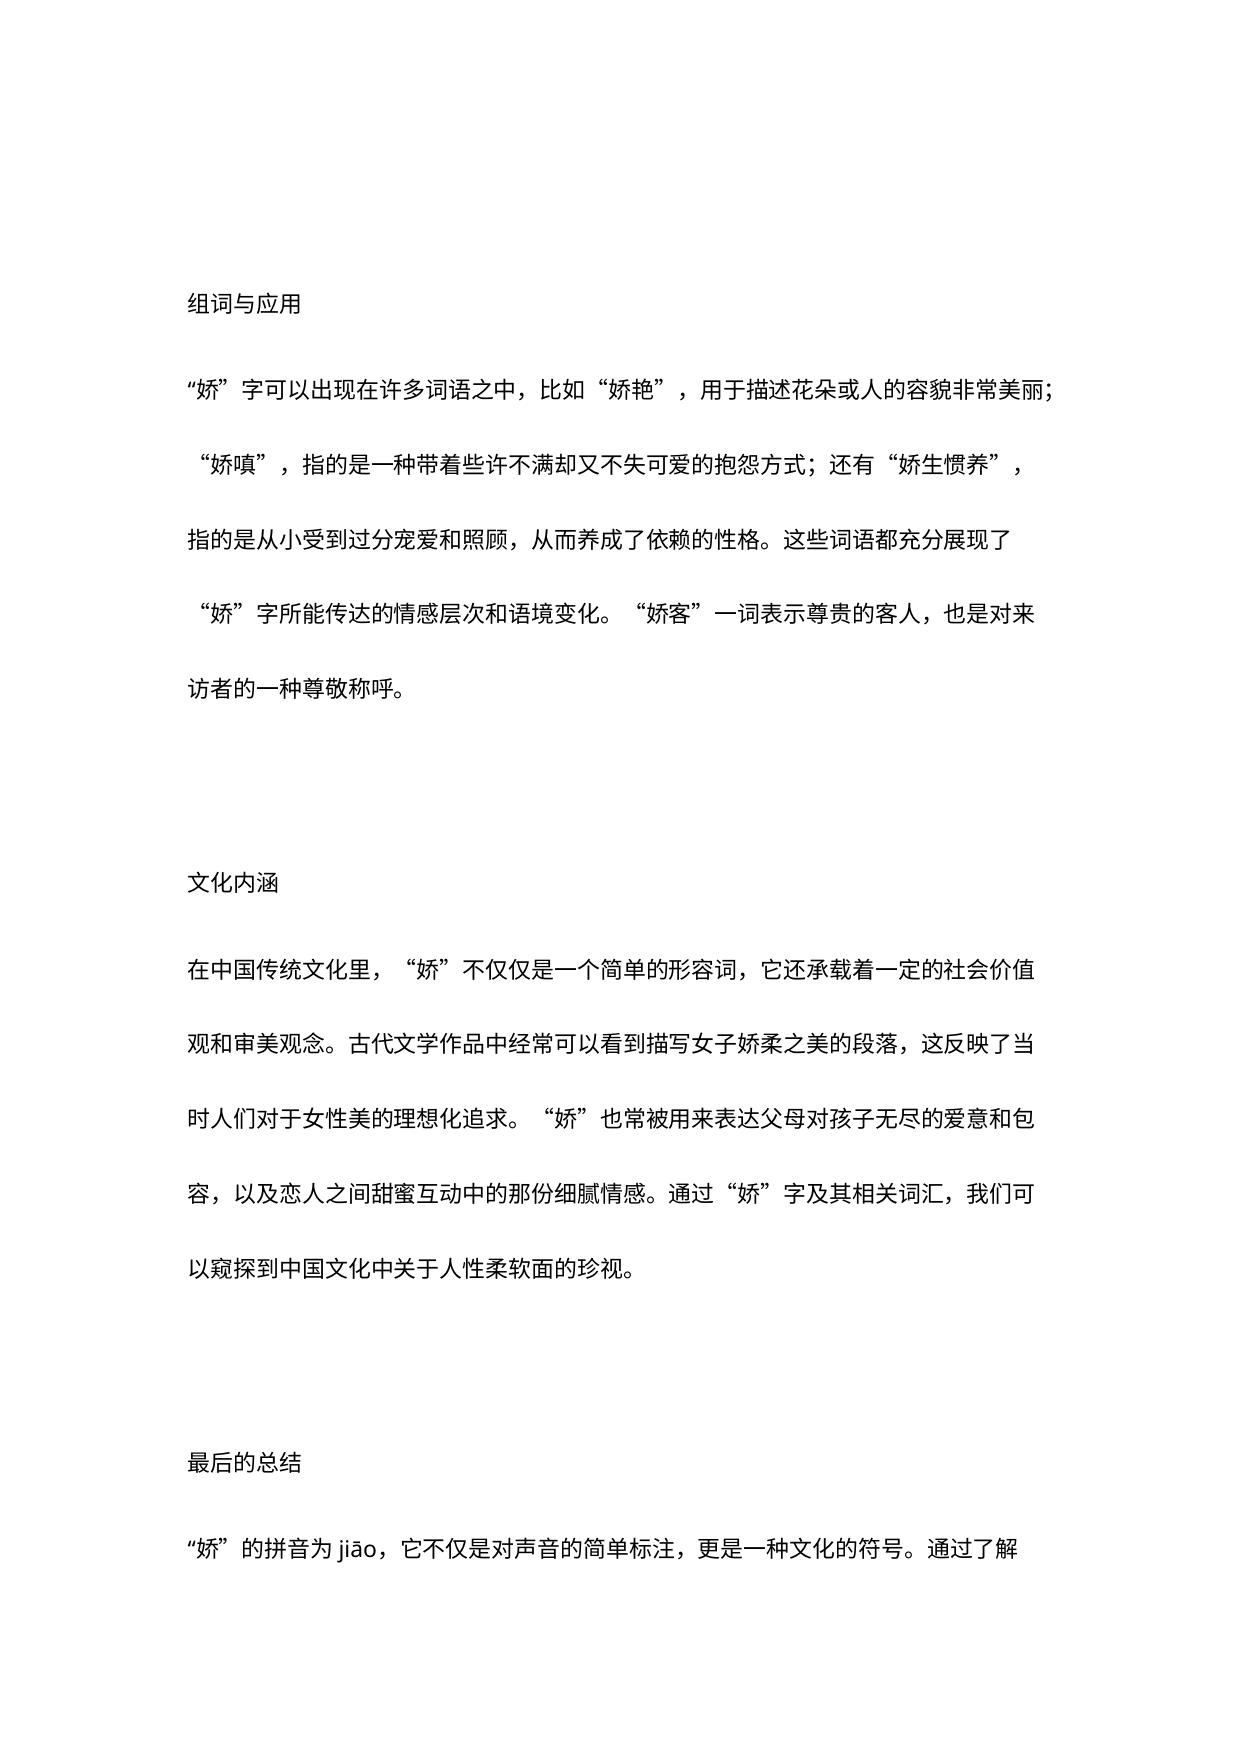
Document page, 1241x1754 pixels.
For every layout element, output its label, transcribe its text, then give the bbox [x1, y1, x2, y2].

text 在中国传统文化里，“娇”不仅仅是一个简单的形容词，它还承载着一定的社会价值观和审美观念。古代文学作品中经常可以看到描写女子娇柔之美的段落，这反映了当时人们对于女性美的理想化追求。“娇”也常被用来表达父母对孩子无尽的爱意和包容，以及恋人之间甜蜜互动中的那份细腻情感。通过“娇”字及其相关词汇，我们可以窥探到中国文化中关于人性柔软面的珍视。 [187, 936, 1053, 1299]
text “娇”字可以出现在许多词语之中，比如“娇艳”，用于描述花朵或人的容貌非常美丽；“娇嗔”，指的是一种带着些许不满却又不失可爱的抱怨方式；还有“娇生惯养”，指的是从小受到过分宠爱和照顾，从而养成了依赖的性格。这些词语都充分展现了“娇”字所能传达的情感层次和语境变化。“娇客”一词表示尊贵的客人，也是对来访者的一种尊敬称呼。 [187, 356, 1053, 720]
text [187, 1515, 1053, 1580]
text 最后的总结 [187, 1429, 1053, 1494]
text 文化内涵 [187, 849, 1053, 914]
text 组词与应用 [187, 270, 1053, 335]
